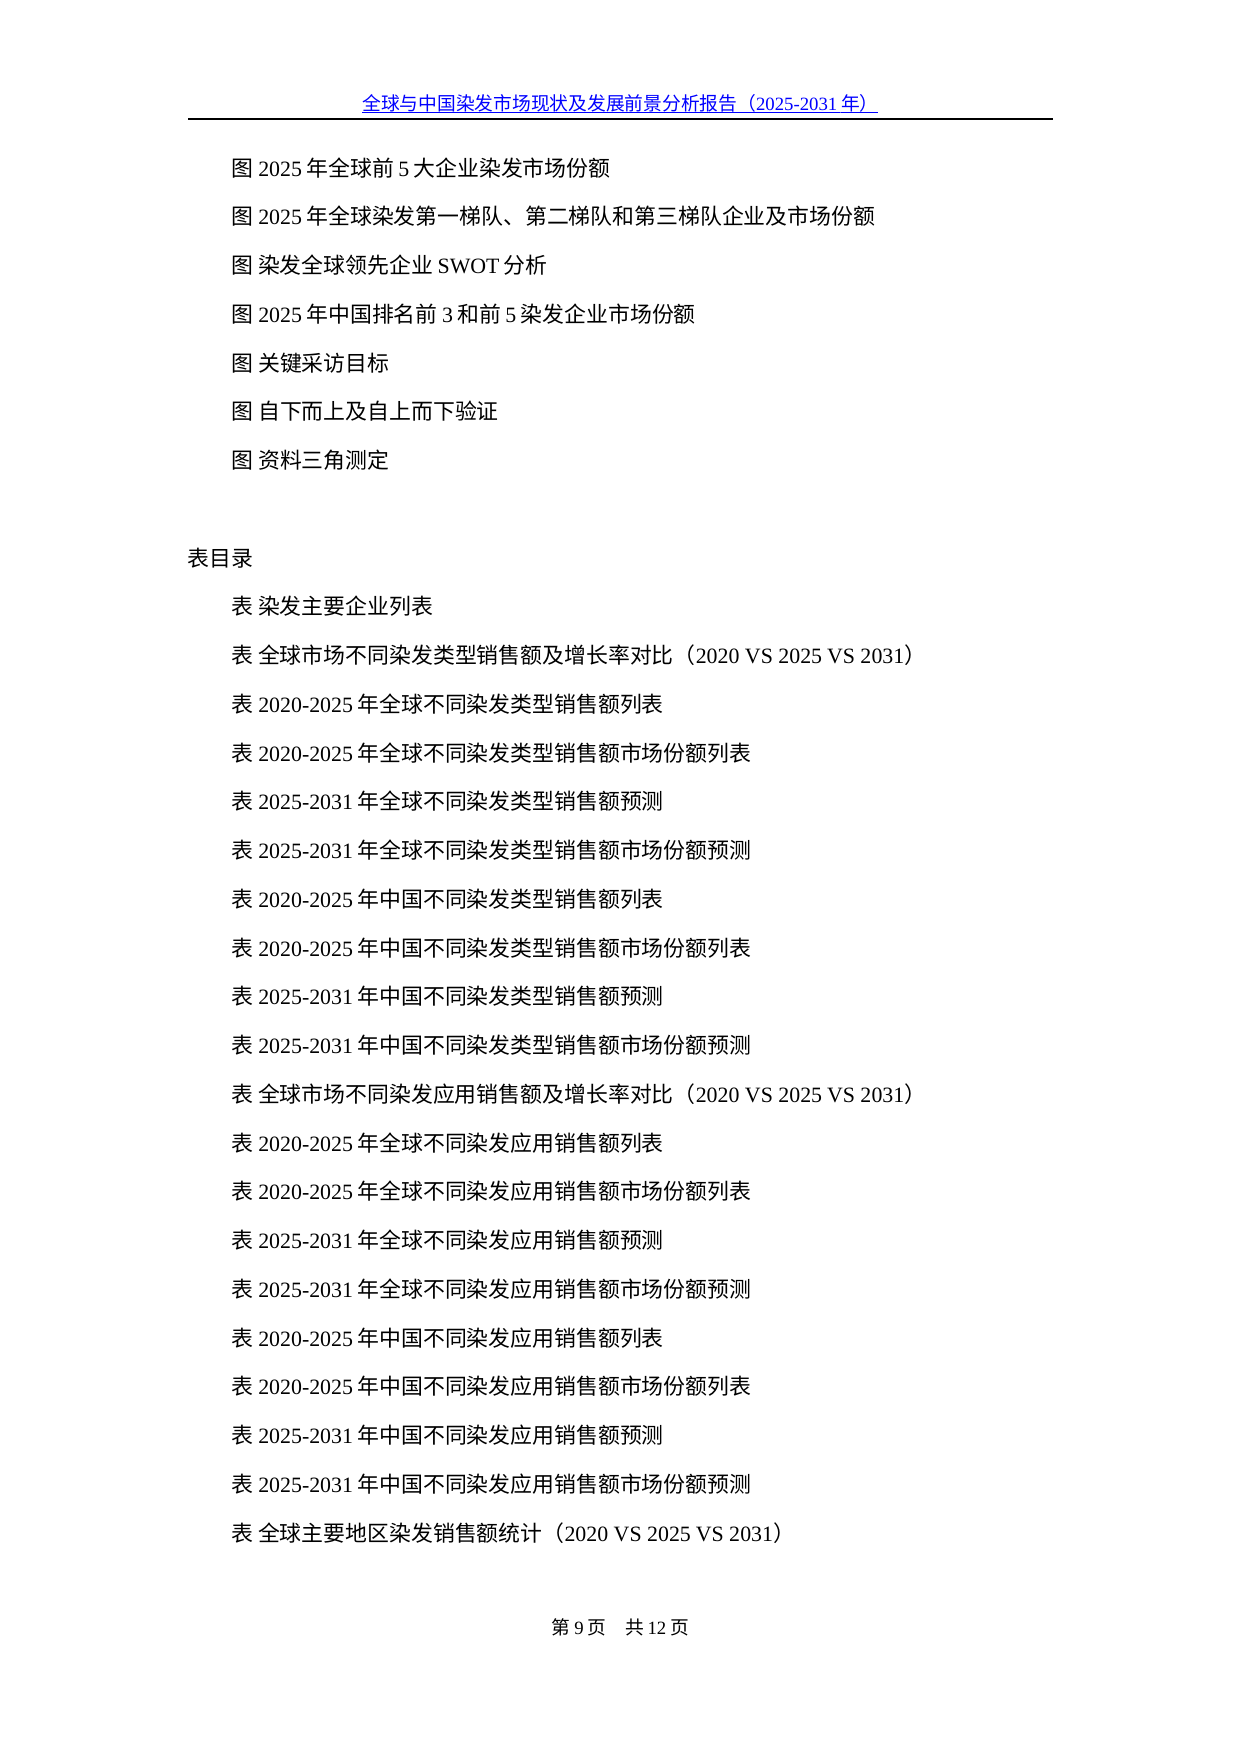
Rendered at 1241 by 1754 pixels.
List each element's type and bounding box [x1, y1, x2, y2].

text [187, 150, 1053, 1548]
